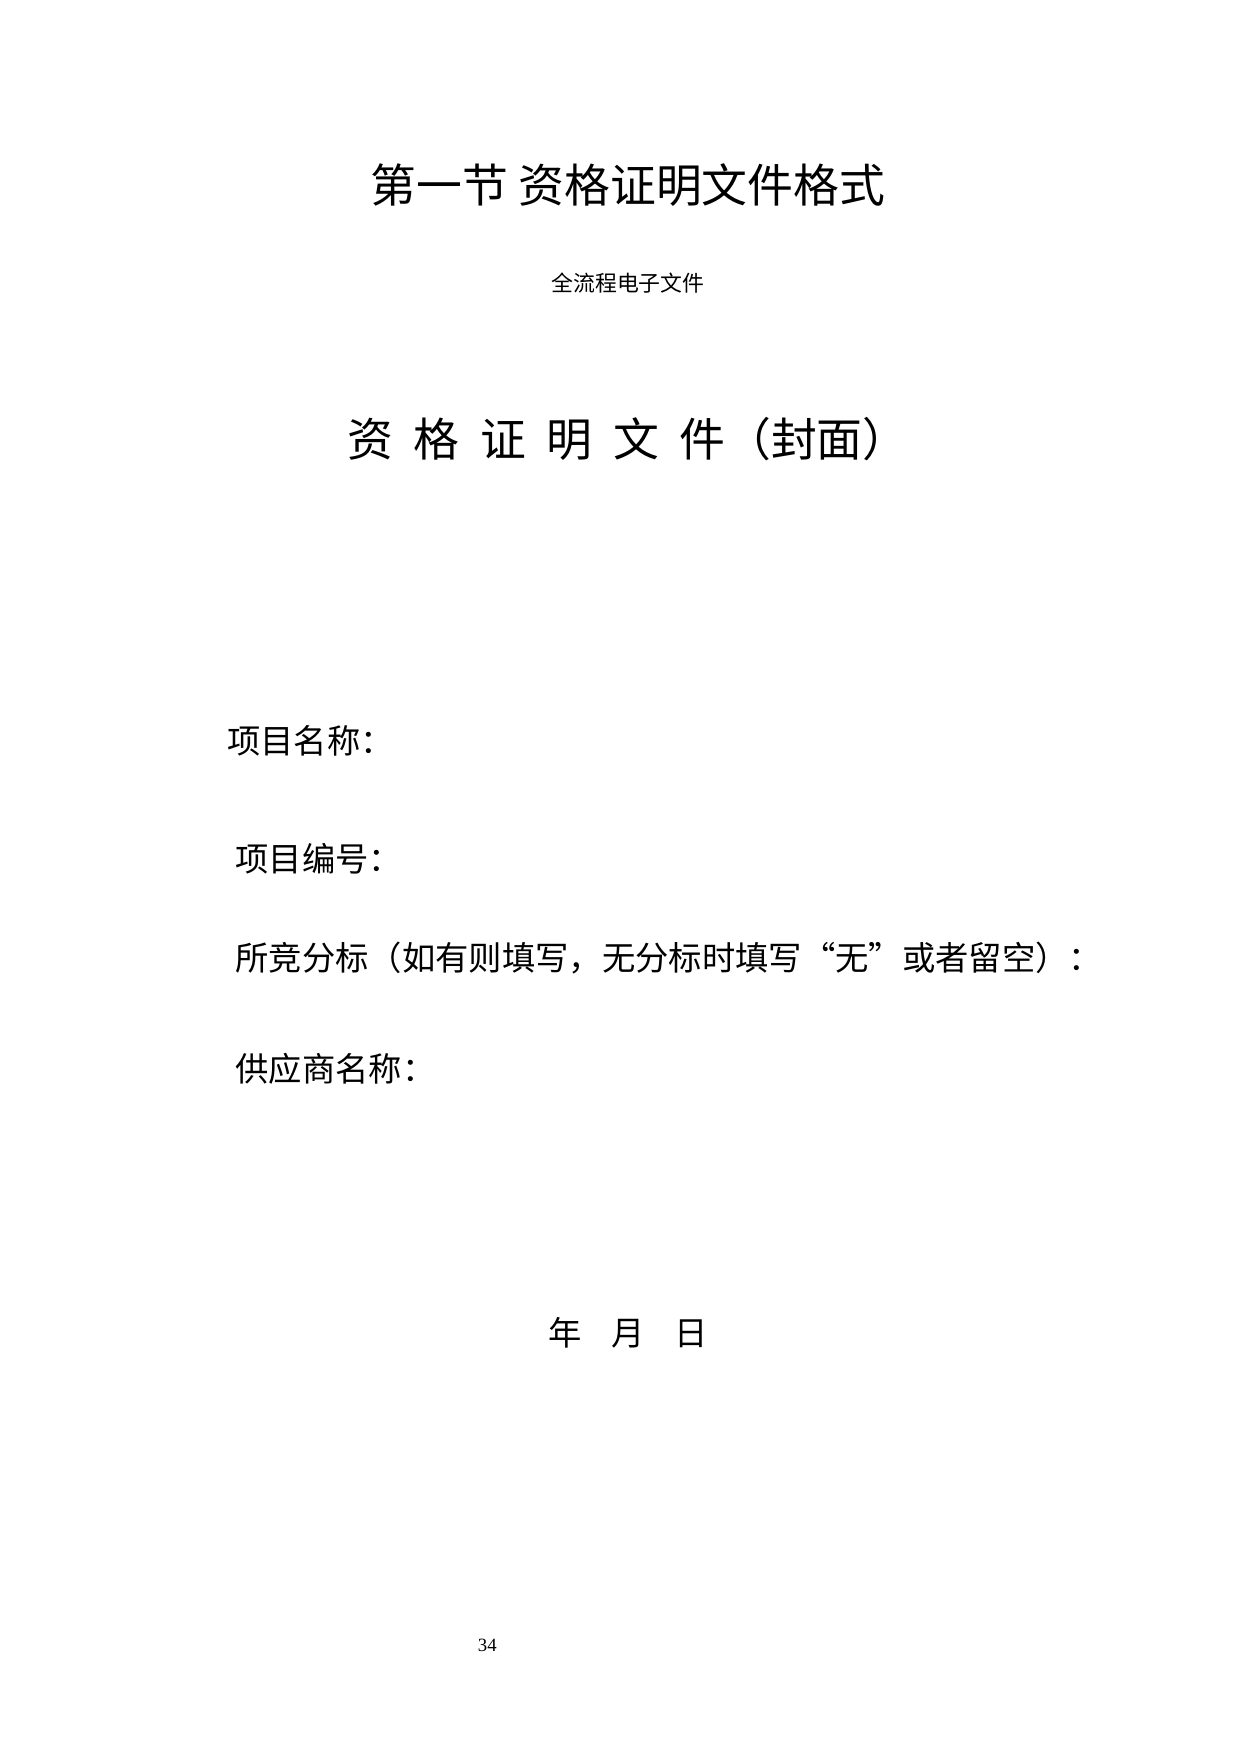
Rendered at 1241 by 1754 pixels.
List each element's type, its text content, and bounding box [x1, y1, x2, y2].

text 项目编号： [160, 833, 1095, 881]
text 资 格 证 明 文 件（封面） [160, 403, 1095, 469]
text 所竞分标（如有则填写，无分标时填写“无”或者留空）： [160, 932, 1095, 980]
text 全流程电子文件 [160, 266, 1095, 297]
text 供应商名称： [160, 1043, 1095, 1091]
text 项目名称： [160, 714, 1095, 763]
text 年 月 日 [160, 1306, 1095, 1354]
text 第一节 资格证明文件格式 [160, 149, 1095, 215]
